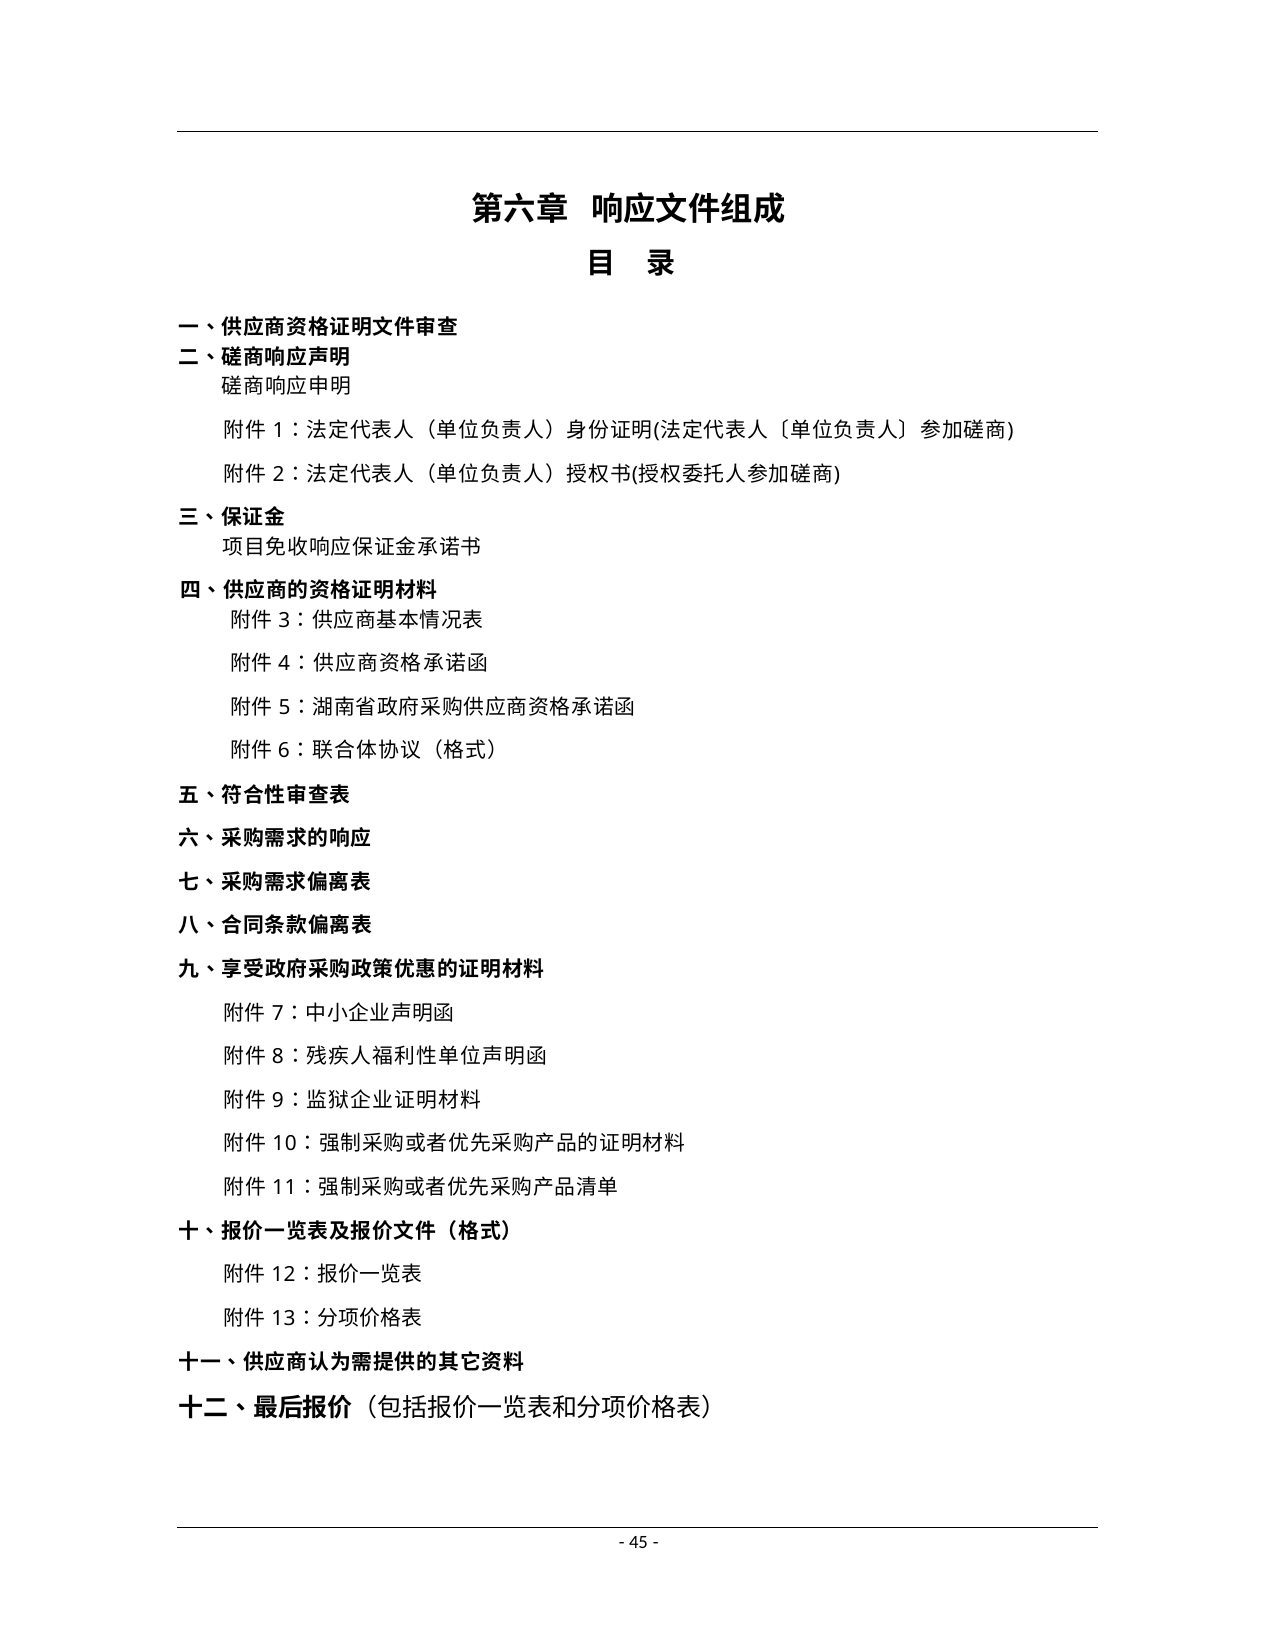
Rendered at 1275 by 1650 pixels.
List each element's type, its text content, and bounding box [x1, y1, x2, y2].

text 附件 10：强制采购或者优先采购产品的证明材料 [223, 1129, 1098, 1156]
text 磋商响应申明 [222, 372, 1098, 399]
text 五、符合性审查表 [178, 781, 1098, 807]
text 目 录 [586, 244, 1098, 281]
text 附件6：联合体协议（格式） [230, 737, 1098, 763]
text 附件 11：强制采购或者优先采购产品清单 [223, 1173, 1098, 1200]
text 附件 3：供应商基本情况表 [230, 606, 1098, 633]
text 十一、供应商认为需提供的其它资料 [178, 1348, 1098, 1374]
text 附件 2：法定代表人（单位负责人）授权书(授权委托人参加磋商) [223, 460, 1098, 486]
text 十、报价一览表及报价文件（格式） [178, 1217, 1098, 1244]
text 九、享受政府采购政策优惠的证明材料 [178, 955, 1098, 982]
text 三、保证金 [178, 503, 1098, 530]
text 附件9：监狱企业证明材料 [223, 1086, 1098, 1113]
text 七、采购需求偏离表 [178, 868, 1098, 894]
text 附件 7：中小企业声明函 [223, 999, 1098, 1025]
text 项目免收响应保证金承诺书 [222, 533, 1098, 559]
text 二、磋商响应声明 [178, 343, 1098, 370]
text 附件4：供应商资格承诺函 [230, 649, 1098, 676]
text 六、采购需求的响应 [178, 824, 1098, 851]
text 附件 12：报价一览表 [223, 1261, 1098, 1287]
text 附件 1：法定代表人（单位负责人）身份证明(法定代表人〔单位负责人〕参加磋商) [223, 416, 1098, 443]
text 第六章 响应文件组成 [471, 187, 1098, 228]
text 四、供应商的资格证明材料 [180, 576, 1098, 603]
text 附件8：残疾人福利性单位声明函 [223, 1042, 1098, 1069]
text 十二、最后报价（包括报价一览表和分项价格表） [178, 1392, 1098, 1423]
text 附件 5：湖南省政府采购供应商资格承诺函 [230, 693, 1098, 720]
text 一、供应商资格证明文件审查 [178, 313, 1098, 340]
text 附件 13：分项价格表 [223, 1304, 1098, 1331]
text 八、合同条款偏离表 [178, 911, 1098, 938]
